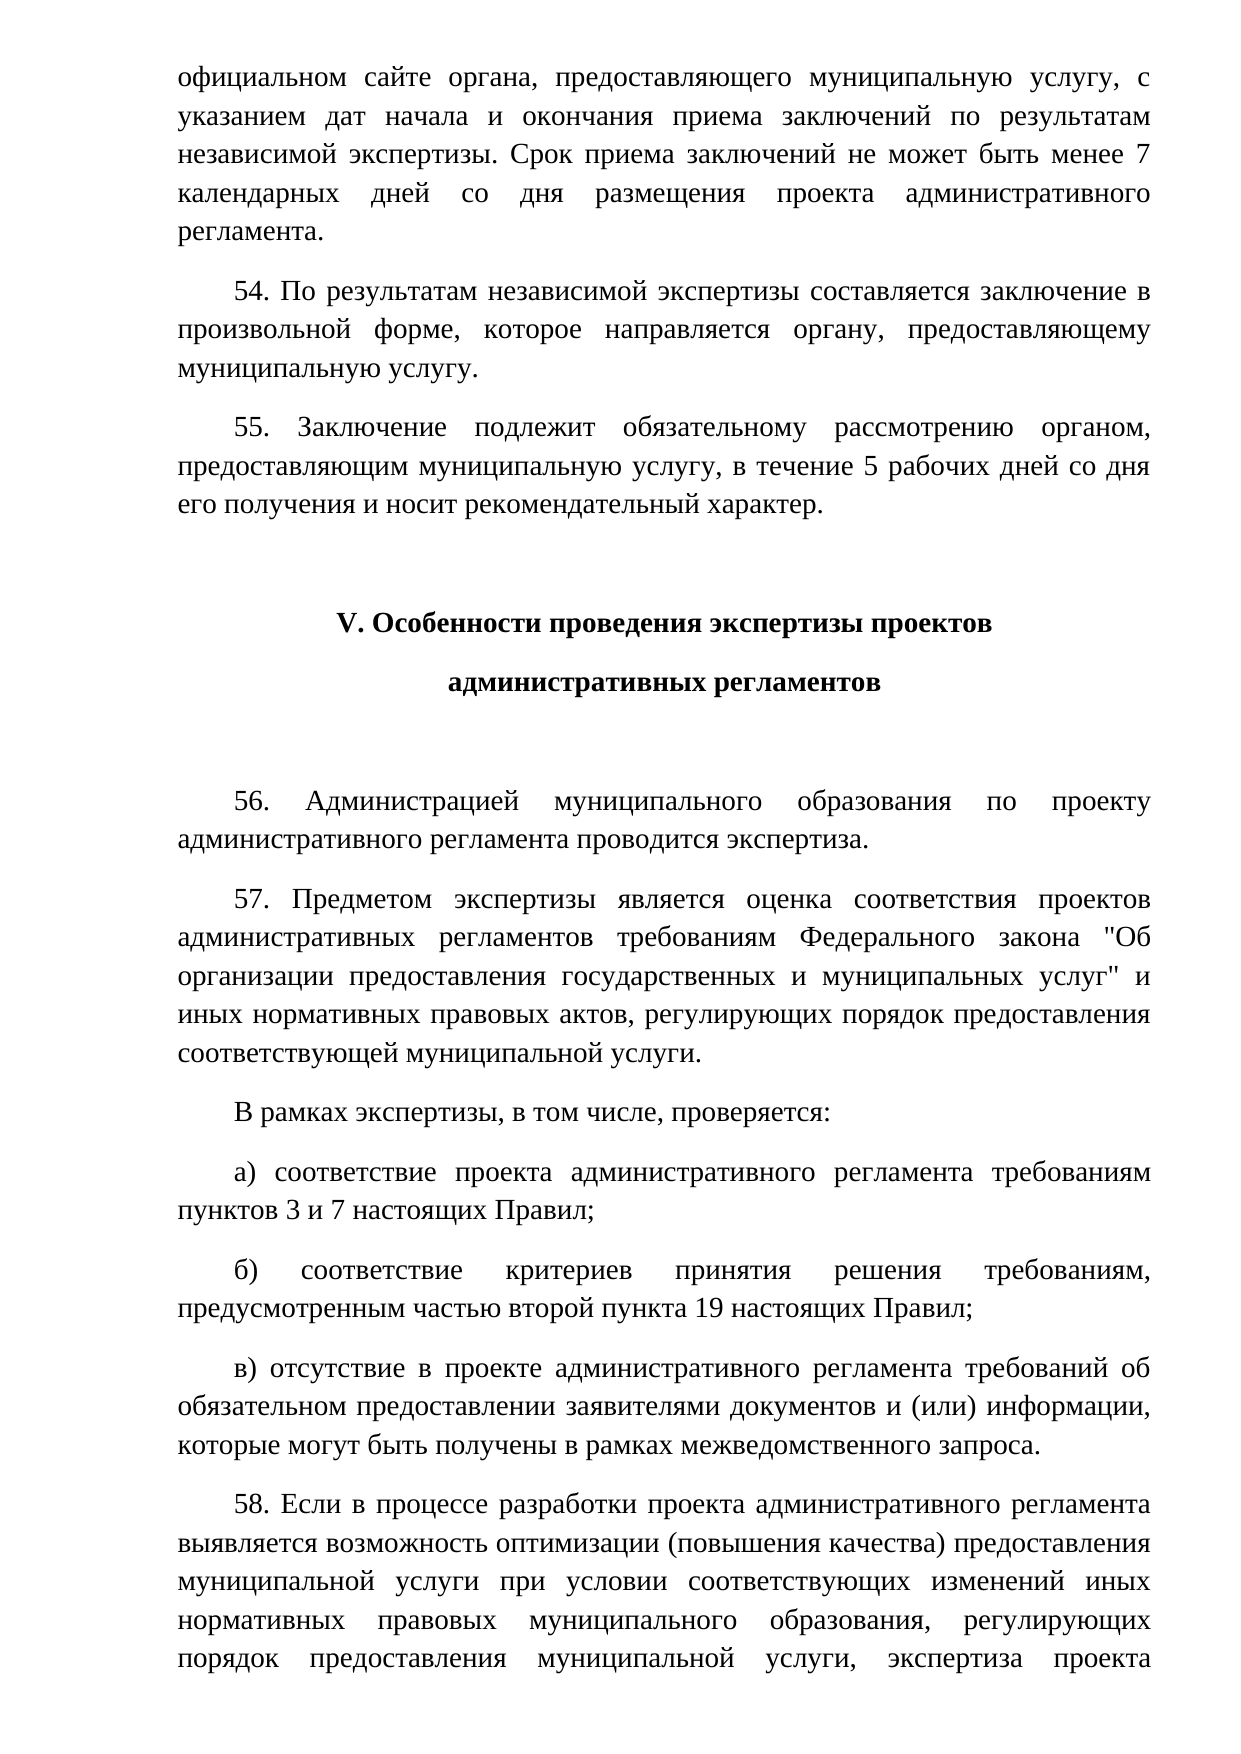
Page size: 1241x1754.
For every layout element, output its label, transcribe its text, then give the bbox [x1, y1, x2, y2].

text б) соответствие критериев принятия решения требованиям, предусмотренным частью второй пункта 19 настоящих Правил; [177, 1252, 1152, 1324]
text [177, 1486, 1152, 1674]
text административных регламентов [177, 664, 1152, 698]
text 54. По результатам независимой экспертизы составляется заключение в произвольной форме, которое направляется органу, предоставляющему муниципальную услугу. [177, 273, 1152, 383]
text а) соответствие проекта административного регламента требованиям пунктов 3 и 7 настоящих Правил; [177, 1154, 1152, 1226]
text 57. Предметом экспертизы является оценка соответствия проектов административных регламентов требованиям Федерального закона "Об организации предоставления государственных и муниципальных услуг" и иных нормативных правовых актов, регулирующих порядок предоставления соответствующей муниципальной услуги. [177, 881, 1152, 1069]
text 56. Администрацией муниципального образования по проекту административного регламента проводится экспертиза. [177, 783, 1152, 855]
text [177, 59, 1152, 247]
text V. Особенности проведения экспертизы проектов [177, 605, 1152, 638]
text в) отсутствие в проекте административного регламента требований об обязательном предоставлении заявителями документов и (или) информации, которые могут быть получены в рамках межведомственного запроса. [177, 1350, 1152, 1460]
text 55. Заключение подлежит обязательному рассмотрению органом, предоставляющим муниципальную услугу, в течение 5 рабочих дней со дня его получения и носит рекомендательный характер. [177, 409, 1152, 520]
text В рамках экспертизы, в том числе, проверяется: [177, 1094, 1152, 1128]
